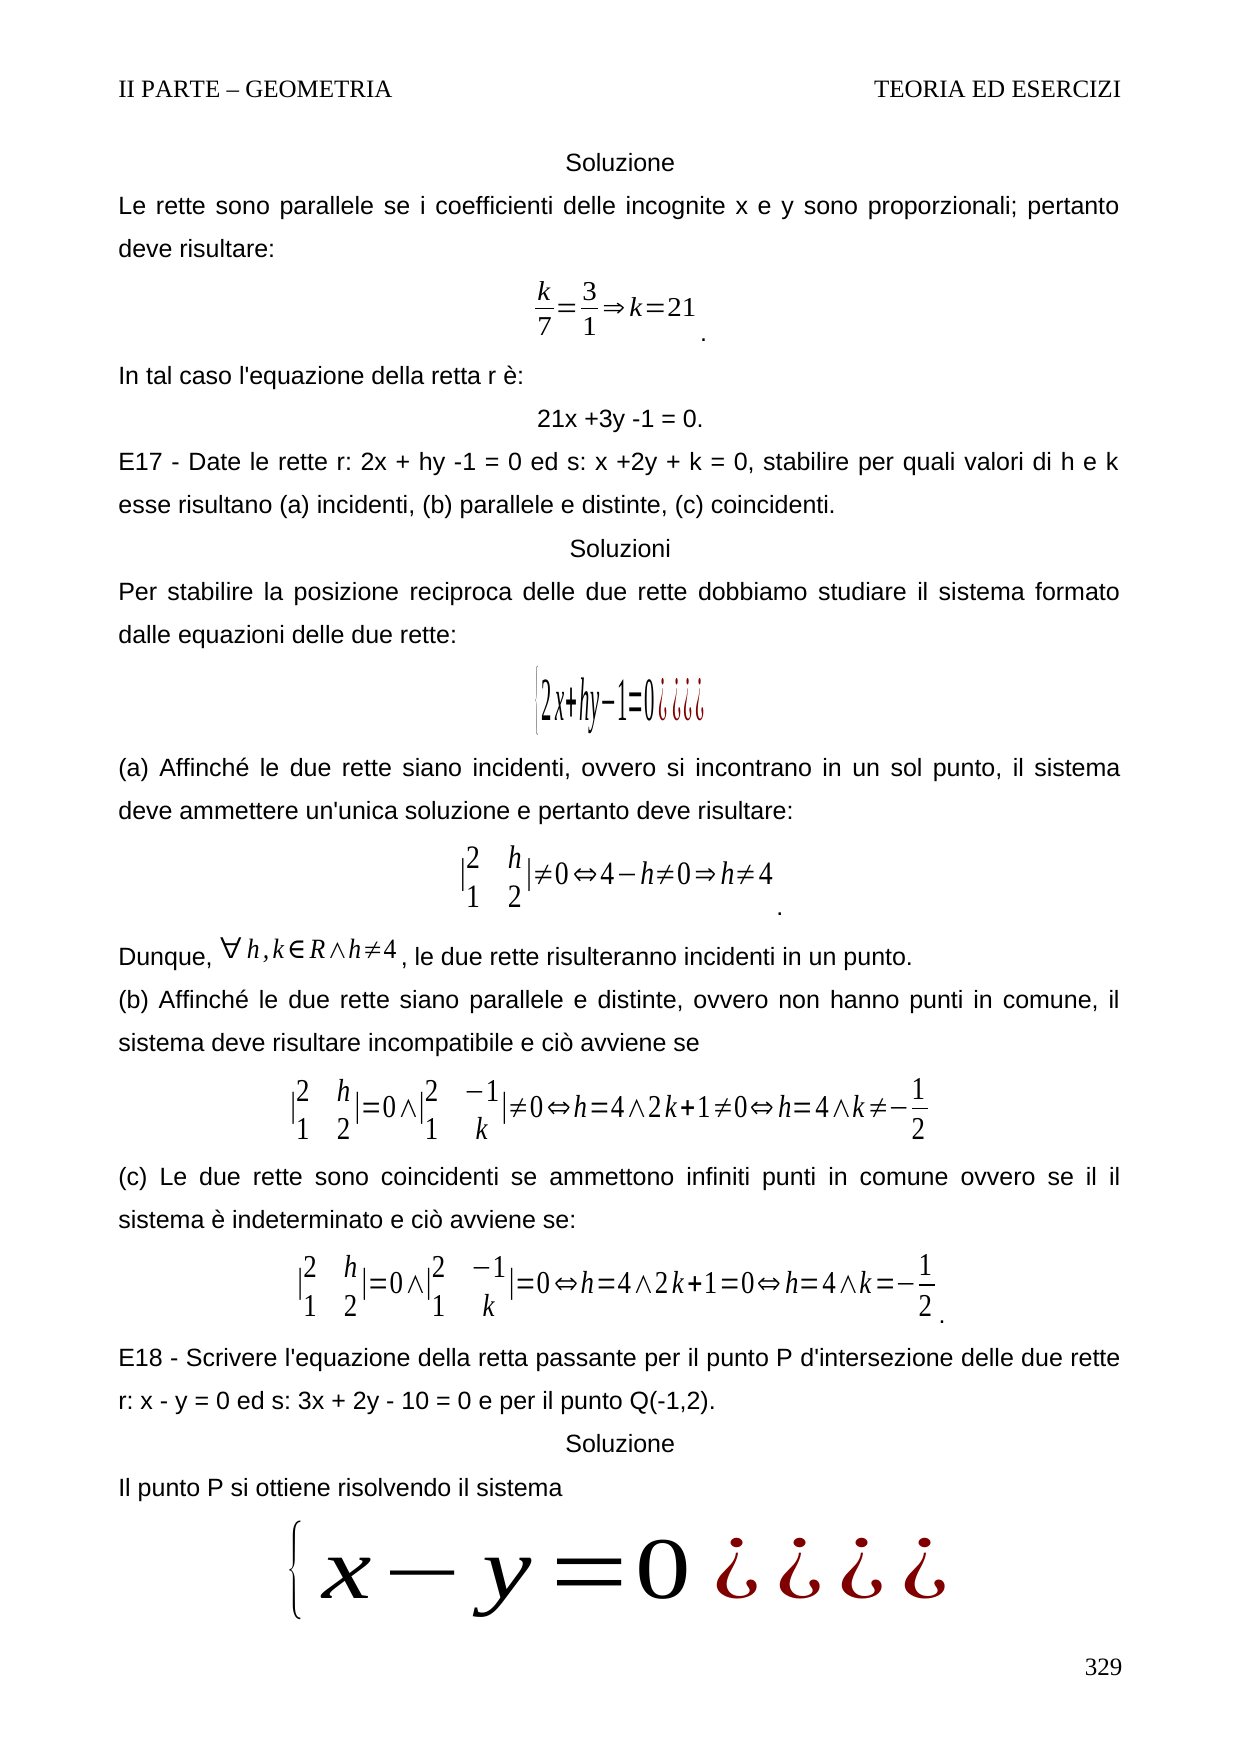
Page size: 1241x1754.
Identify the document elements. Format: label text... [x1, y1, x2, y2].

text Soluzione [118, 1429, 1122, 1458]
text 21x +3y -1 = 0. [118, 404, 1122, 433]
text Il punto P si ottiene risolvendo il sistema [118, 1472, 1122, 1501]
text Per stabilire la posizione reciproca delle due rette dobbiamo studiare il sistema formato dalle equazioni delle due rette: [118, 577, 1122, 649]
text (a) Affinché le due rette siano incidenti, ovvero si incontrano in un sol punto, il sistema deve ammettere un'unica soluzione e pertanto deve risultare: [118, 753, 1122, 825]
text E18 - Scrivere l'equazione della retta passante per il punto P d'intersezione delle due rette r: x - y = 0 ed s: 3x + 2y - 10 = 0 e per il punto Q(-1,2). [118, 1343, 1122, 1415]
text E17 - Date le rette r: 2x + hy -1 = 0 ed s: x +2y + k = 0, stabilire per quali valori di h e k esse risultano (a) incidenti, (b) parallele e distinte, (c) coincidenti. [118, 447, 1122, 519]
text . [118, 1248, 1122, 1329]
text . [118, 839, 1122, 920]
text In tal caso l'equazione della retta r è: [118, 361, 1122, 390]
text . [118, 277, 1122, 347]
text Le rette sono parallele se i coefficienti delle incognite x e y sono proporzionali; pertanto deve risultare: [118, 191, 1122, 263]
text (c) Le due rette sono coincidenti se ammettono infiniti punti in comune ovvero se il il sistema è indeterminato e ciò avviene se: [118, 1162, 1122, 1233]
text Soluzione [118, 148, 1122, 176]
text (b) Affinché le due rette siano parallele e distinte, ovvero non hanno punti in comune, il sistema deve risultare incompatibile e ciò avviene se [118, 985, 1122, 1057]
text Soluzioni [118, 534, 1122, 562]
text Dunque, , le due rette risulteranno incidenti in un punto. [118, 934, 1122, 971]
